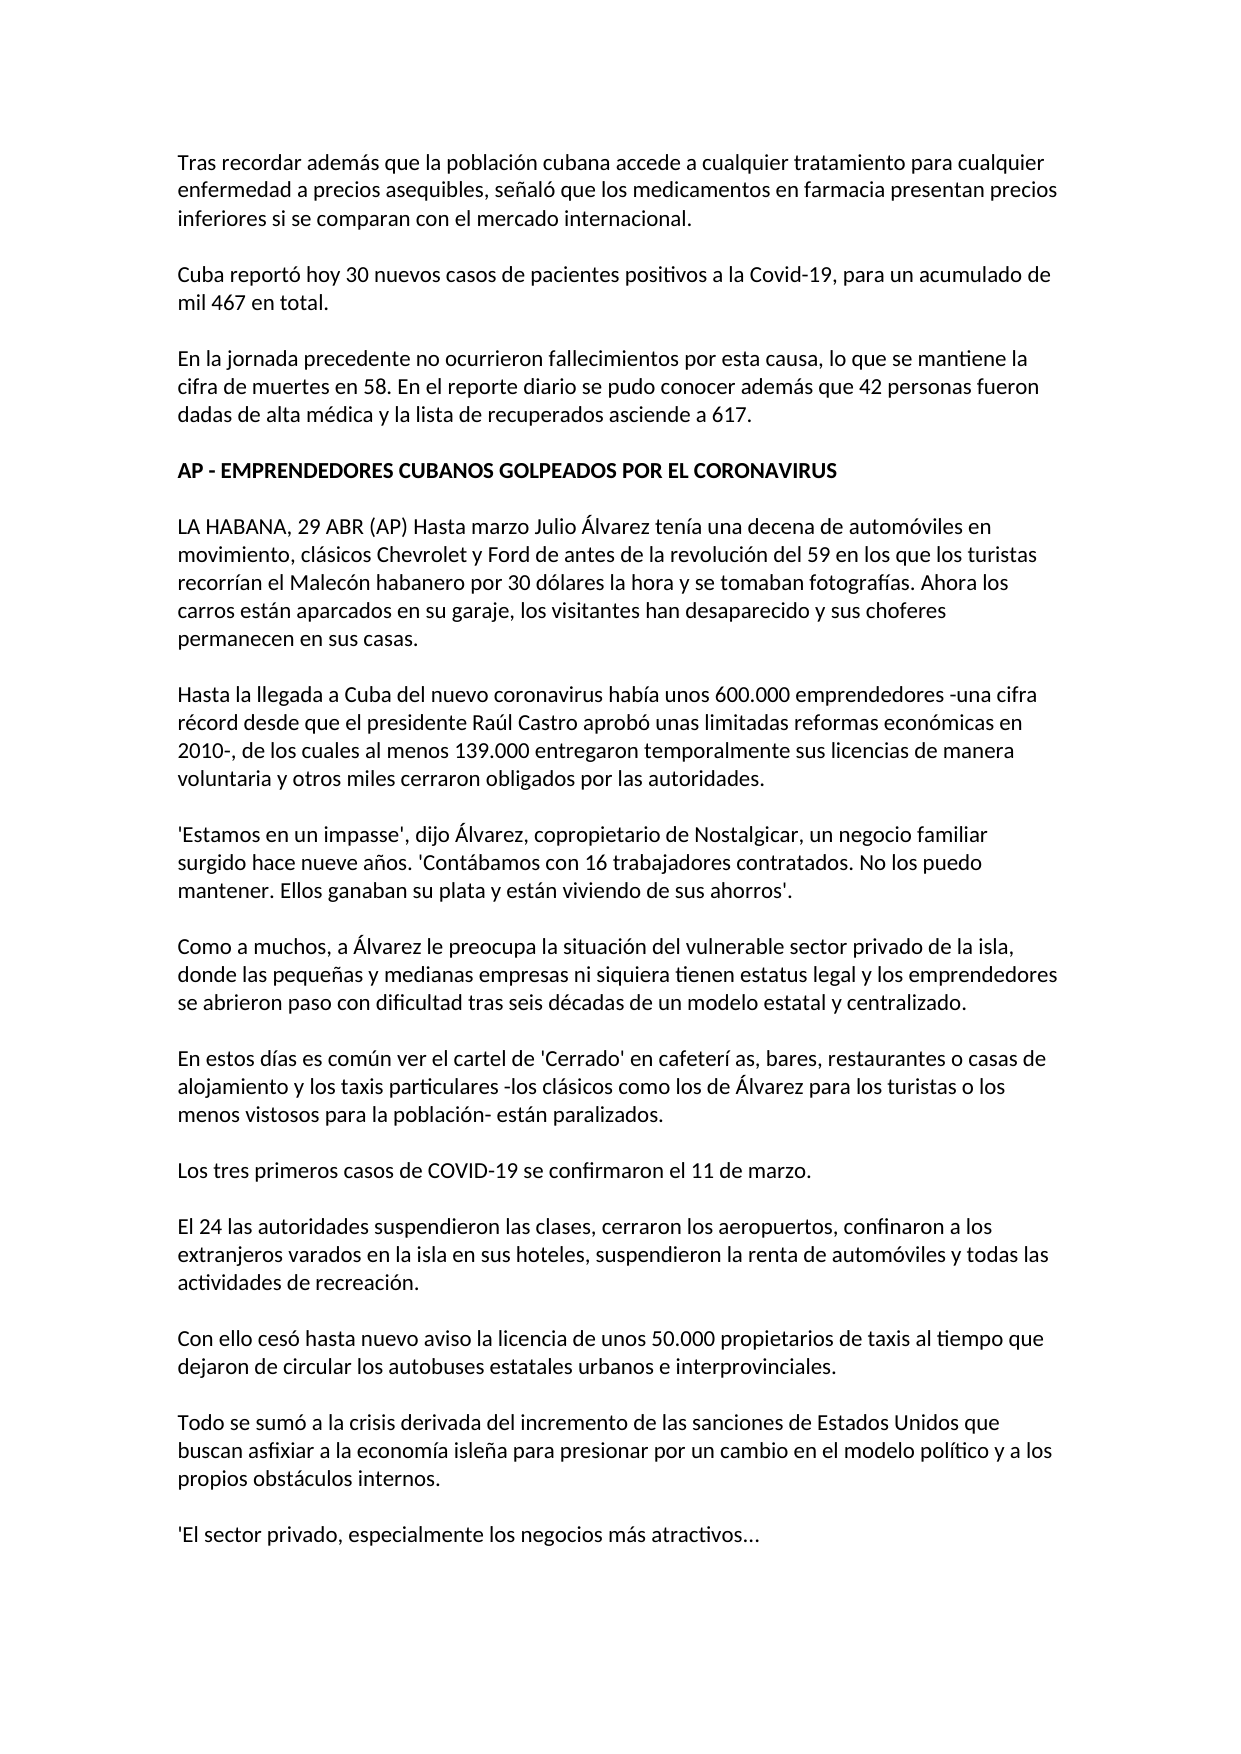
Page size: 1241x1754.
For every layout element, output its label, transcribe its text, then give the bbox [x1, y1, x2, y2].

text En estos días es común ver el cartel de 'Cerrado' en cafeterí as, bares, restaurantes o casas de alojamiento y los taxis particulares -los clásicos como los de Álvarez para los turistas o los menos vistosos para la población- están paralizados. [177, 1044, 1063, 1128]
text Con ello cesó hasta nuevo aviso la licencia de unos 50.000 propietarios de taxis al tiempo que dejaron de circular los autobuses estatales urbanos e interprovinciales. [177, 1324, 1063, 1381]
text Todo se sumó a la crisis derivada del incremento de las sanciones de Estados Unidos que buscan asfixiar a la economía isleña para presionar por un cambio en el modelo político y a los propios obstáculos internos. [177, 1408, 1063, 1493]
text Como a muchos, a Álvarez le preocupa la situación del vulnerable sector privado de la isla, donde las pequeñas y medianas empresas ni siquiera tienen estatus legal y los emprendedores se abrieron paso con dificultad tras seis décadas de un modelo estatal y centralizado. [177, 932, 1063, 1016]
text Cuba reportó hoy 30 nuevos casos de pacientes positivos a la Covid-19, para un acumulado de mil 467 en total. [177, 260, 1063, 316]
text Hasta la llegada a Cuba del nuevo coronavirus había unos 600.000 emprendedores -una cifra récord desde que el presidente Raúl Castro aprobó unas limitadas reformas económicas en 2010-, de los cuales al menos 139.000 entregaron temporalmente sus licencias de manera voluntaria y otros miles cerraron obligados por las autoridades. [177, 680, 1063, 792]
text 'El sector privado, especialmente los negocios más atractivos... [177, 1521, 1063, 1549]
text El 24 las autoridades suspendieron las clases, cerraron los aeropuertos, confinaron a los extranjeros varados en la isla en sus hoteles, suspendieron la renta de automóviles y todas las actividades de recreación. [177, 1212, 1063, 1296]
text AP - EMPRENDEDORES CUBANOS GOLPEADOS POR EL CORONAVIRUS [177, 456, 1063, 484]
text En la jornada precedente no ocurrieron fallecimientos por esta causa, lo que se mantiene la cifra de muertes en 58. En el reporte diario se pudo conocer además que 42 personas fueron dadas de alta médica y la lista de recuperados asciende a 617. [177, 344, 1063, 428]
text Tras recordar además que la población cubana accede a cualquier tratamiento para cualquier enfermedad a precios asequibles, señaló que los medicamentos en farmacia presentan precios inferiores si se comparan con el mercado internacional. [177, 148, 1063, 232]
text LA HABANA, 29 ABR (AP) Hasta marzo Julio Álvarez tenía una decena de automóviles en movimiento, clásicos Chevrolet y Ford de antes de la revolución del 59 en los que los turistas recorrían el Malecón habanero por 30 dólares la hora y se tomaban fotografías. Ahora los carros están aparcados en su garaje, los visitantes han desaparecido y sus choferes permanecen en sus casas. [177, 512, 1063, 652]
text 'Estamos en un impasse', dijo Álvarez, copropietario de Nostalgicar, un negocio familiar surgido hace nueve años. 'Contábamos con 16 trabajadores contratados. No los puedo mantener. Ellos ganaban su plata y están viviendo de sus ahorros'. [177, 820, 1063, 904]
text Los tres primeros casos de COVID-19 se confirmaron el 11 de marzo. [177, 1156, 1063, 1184]
